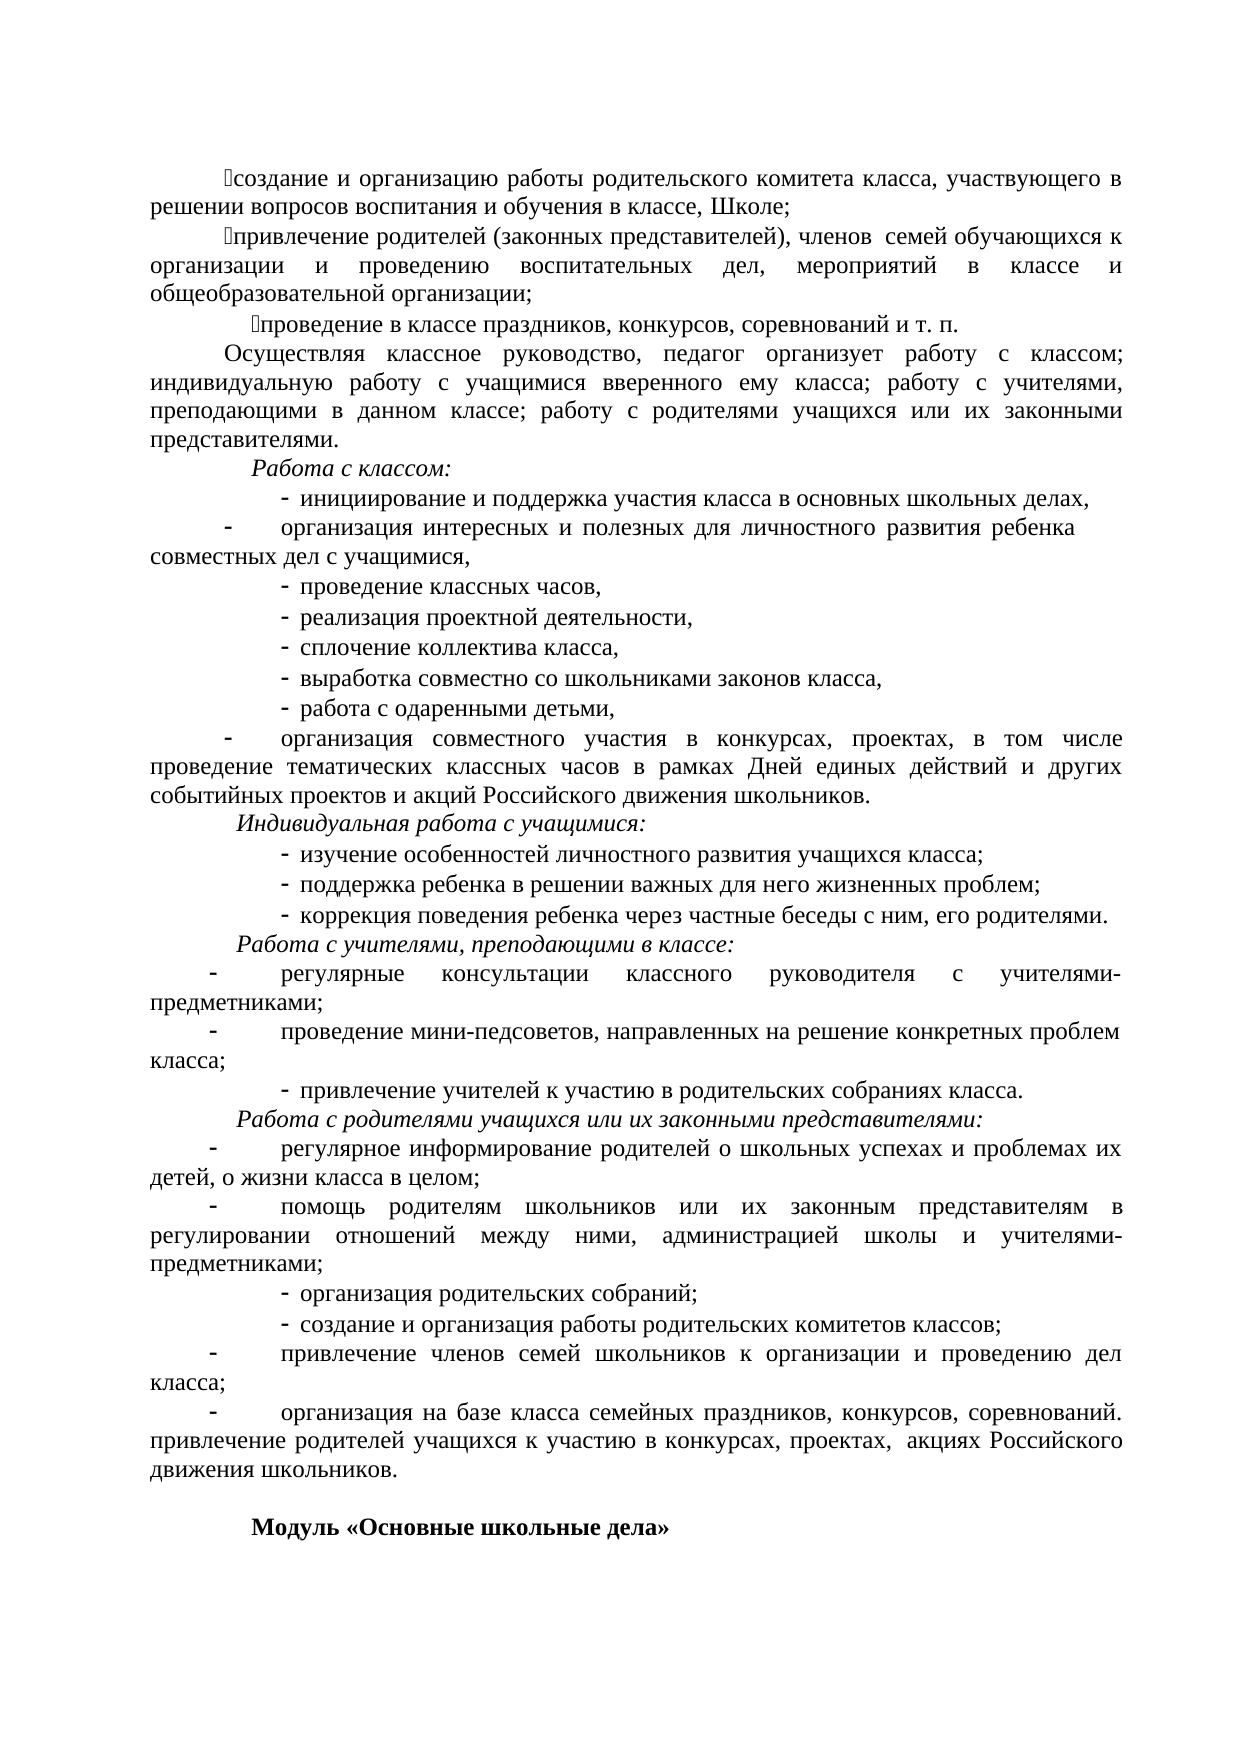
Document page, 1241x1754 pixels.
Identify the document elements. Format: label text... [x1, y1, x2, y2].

list организация родительских собраний; [281, 1277, 1163, 1308]
list поддержка ребенка в решении важных для него жизненных проблем; [281, 868, 1163, 899]
list помощь родителям школьников или их законным представителям в регулировании отношений между ними, администрацией школы и учителями- предметниками; [150, 1191, 1123, 1277]
list инициирование и поддержка участия класса в основных школьных делах, [281, 482, 1163, 512]
text Индивидуальная работа с учащимися: [236, 809, 1163, 838]
list работа с одаренными детьми, [281, 692, 1163, 723]
list сплочение коллектива класса, [281, 631, 1163, 662]
list привлечение членов семей школьников к организации и проведению дел класса; [150, 1338, 1122, 1396]
text привлечение родителей (законных представителей), членов семей обучающихся к организации и проведению воспитательных дел, мероприятий в классе и общеобразовательной организации; [150, 221, 1122, 307]
list регулярные консультации классного руководителя с учителями- предметниками; [150, 958, 1123, 1016]
list реализация проектной деятельности, [281, 601, 1163, 631]
text Работа с родителями учащихся или их законными представителями: [236, 1105, 1163, 1133]
list организация совместного участия в конкурсах, проектах, в том числе проведение тематических классных часов в рамках Дней единых действий и других событийных проектов и акций Российского движения школьников. [150, 723, 1123, 809]
text Модуль «Основные школьные дела» [251, 1512, 1163, 1541]
list проведение классных часов, [281, 570, 1163, 601]
list проведение мини-педсоветов, направленных на решение конкретных проблем класса; [150, 1016, 1124, 1074]
list организация на базе класса семейных праздников, конкурсов, соревнований. привлечение родителей учащихся к участию в конкурсах, проектах, акциях Российского движения школьников. [150, 1397, 1123, 1483]
list создание и организация работы родительских комитетов классов; [281, 1308, 1163, 1338]
text Осуществляя классное руководство, педагог организует работу с классом; индивидуальную работу с учащимися вверенного ему класса; работу с учителями, преподающими в данном классе; работу с родителями учащихся или их законными представителями. [150, 338, 1123, 453]
text создание и организацию работы родительского комитета класса, участвующего в решении вопросов воспитания и обучения в классе, Школе; [150, 163, 1122, 220]
list привлечение учителей к участию в родительских собраниях класса. [281, 1074, 1163, 1105]
list регулярное информирование родителей о школьных успехах и проблемах их детей, о жизни класса в целом; [150, 1133, 1123, 1191]
text Работа с учителями, преподающими в классе: [236, 929, 1163, 958]
list изучение особенностей личностного развития учащихся класса; [281, 838, 1163, 868]
list коррекция поведения ребенка через частные беседы с ним, его родителями. [281, 899, 1163, 929]
list выработка совместно со школьниками законов класса, [281, 662, 1163, 692]
text проведение в классе праздников, конкурсов, соревнований и т. п. [251, 308, 1163, 338]
text Работа с классом: [251, 453, 1163, 482]
list организация интересных и полезных для личностного развития ребенка совместных дел с учащимися, [150, 512, 1122, 570]
